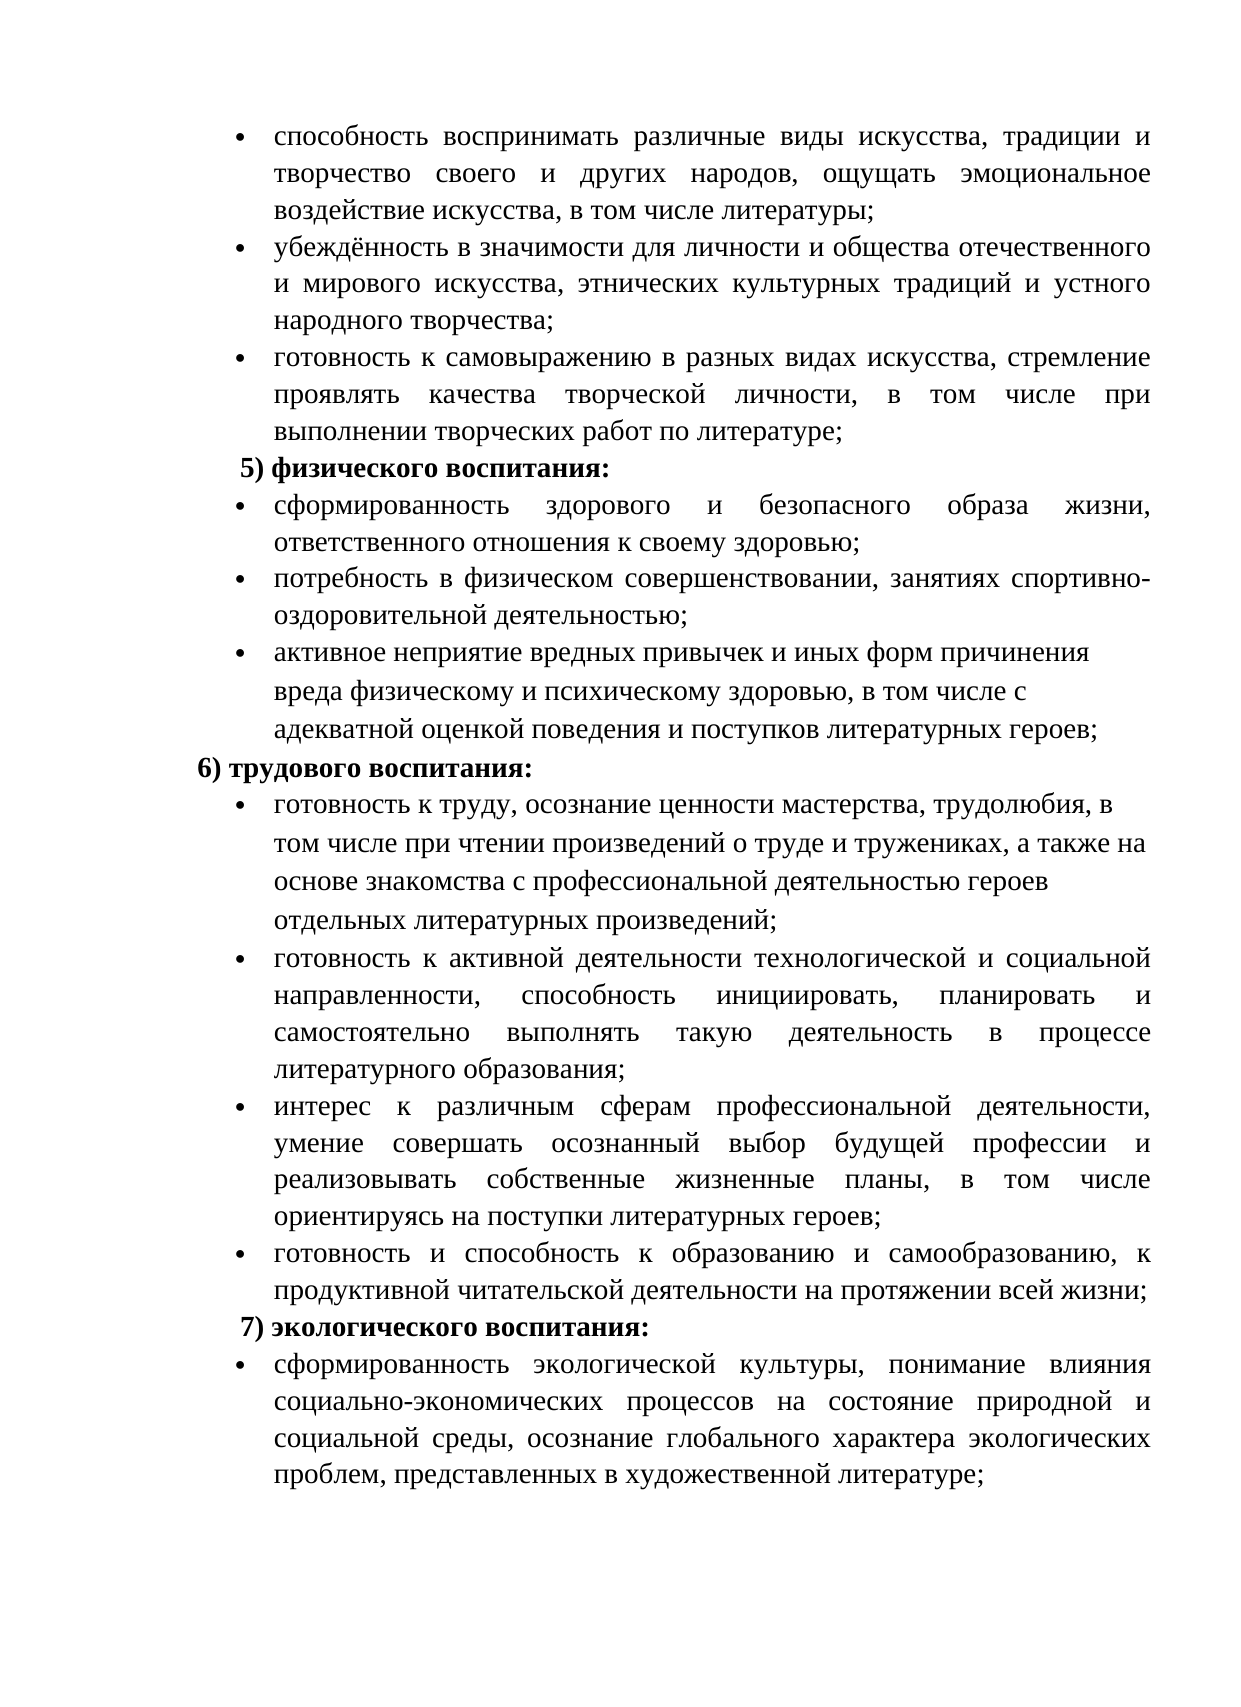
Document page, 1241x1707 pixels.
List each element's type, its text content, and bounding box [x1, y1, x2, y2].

list активное неприятие вредных привычек и иных форм причинения вреда физическому и психическому здоровью, в том числе с адекватной оценкой поведения и поступков литературных героев; [236, 634, 1152, 745]
list готовность к активной деятельности технологической и социальной направленности, способность инициировать, планировать и самостоятельно выполнять такую деятельность в процессе литературного образования; [236, 940, 1152, 1084]
text 5) физического воспитания: [177, 450, 1152, 483]
list сформированность экологической культуры, понимание влияния социально-экономических процессов на состояние природной и социальной среды, осознание глобального характера экологических проблем, представленных в художественной литературе; [236, 1346, 1152, 1490]
list готовность к самовыражению в разных видах искусства, стремление проявлять качества творческой личности, в том числе при выполнении творческих работ по литературе; [236, 339, 1152, 447]
list готовность и способность к образованию и самообразованию, к продуктивной читательской деятельности на протяжении всей жизни; [236, 1235, 1152, 1306]
text 7) экологического воспитания: [177, 1309, 1152, 1343]
text 6) трудового воспитания: [190, 750, 1152, 783]
list способность воспринимать различные виды искусства, традиции и творчество своего и других народов, ощущать эмоциональное воздействие искусства, в том числе литературы; [236, 118, 1152, 225]
list сформированность здорового и безопасного образа жизни, ответственного отношения к своему здоровью; [236, 487, 1152, 557]
list интерес к различным сферам профессиональной деятельности, умение совершать осознанный выбор будущей профессии и реализовывать собственные жизненные планы, в том числе ориентируясь на поступки литературных героев; [236, 1088, 1152, 1232]
list убеждённость в значимости для личности и общества отечественного и мирового искусства, этнических культурных традиций и устного народного творчества; [236, 229, 1152, 336]
list потребность в физическом совершенствовании, занятиях спортивно-оздоровительной деятельностью; [236, 561, 1152, 631]
list готовность к труду, осознание ценности мастерства, трудолюбия, в том числе при чтении произведений о труде и тружениках, а также на основе знакомства с профессиональной деятельностью героев отдельных литературных произведений; [236, 786, 1152, 935]
